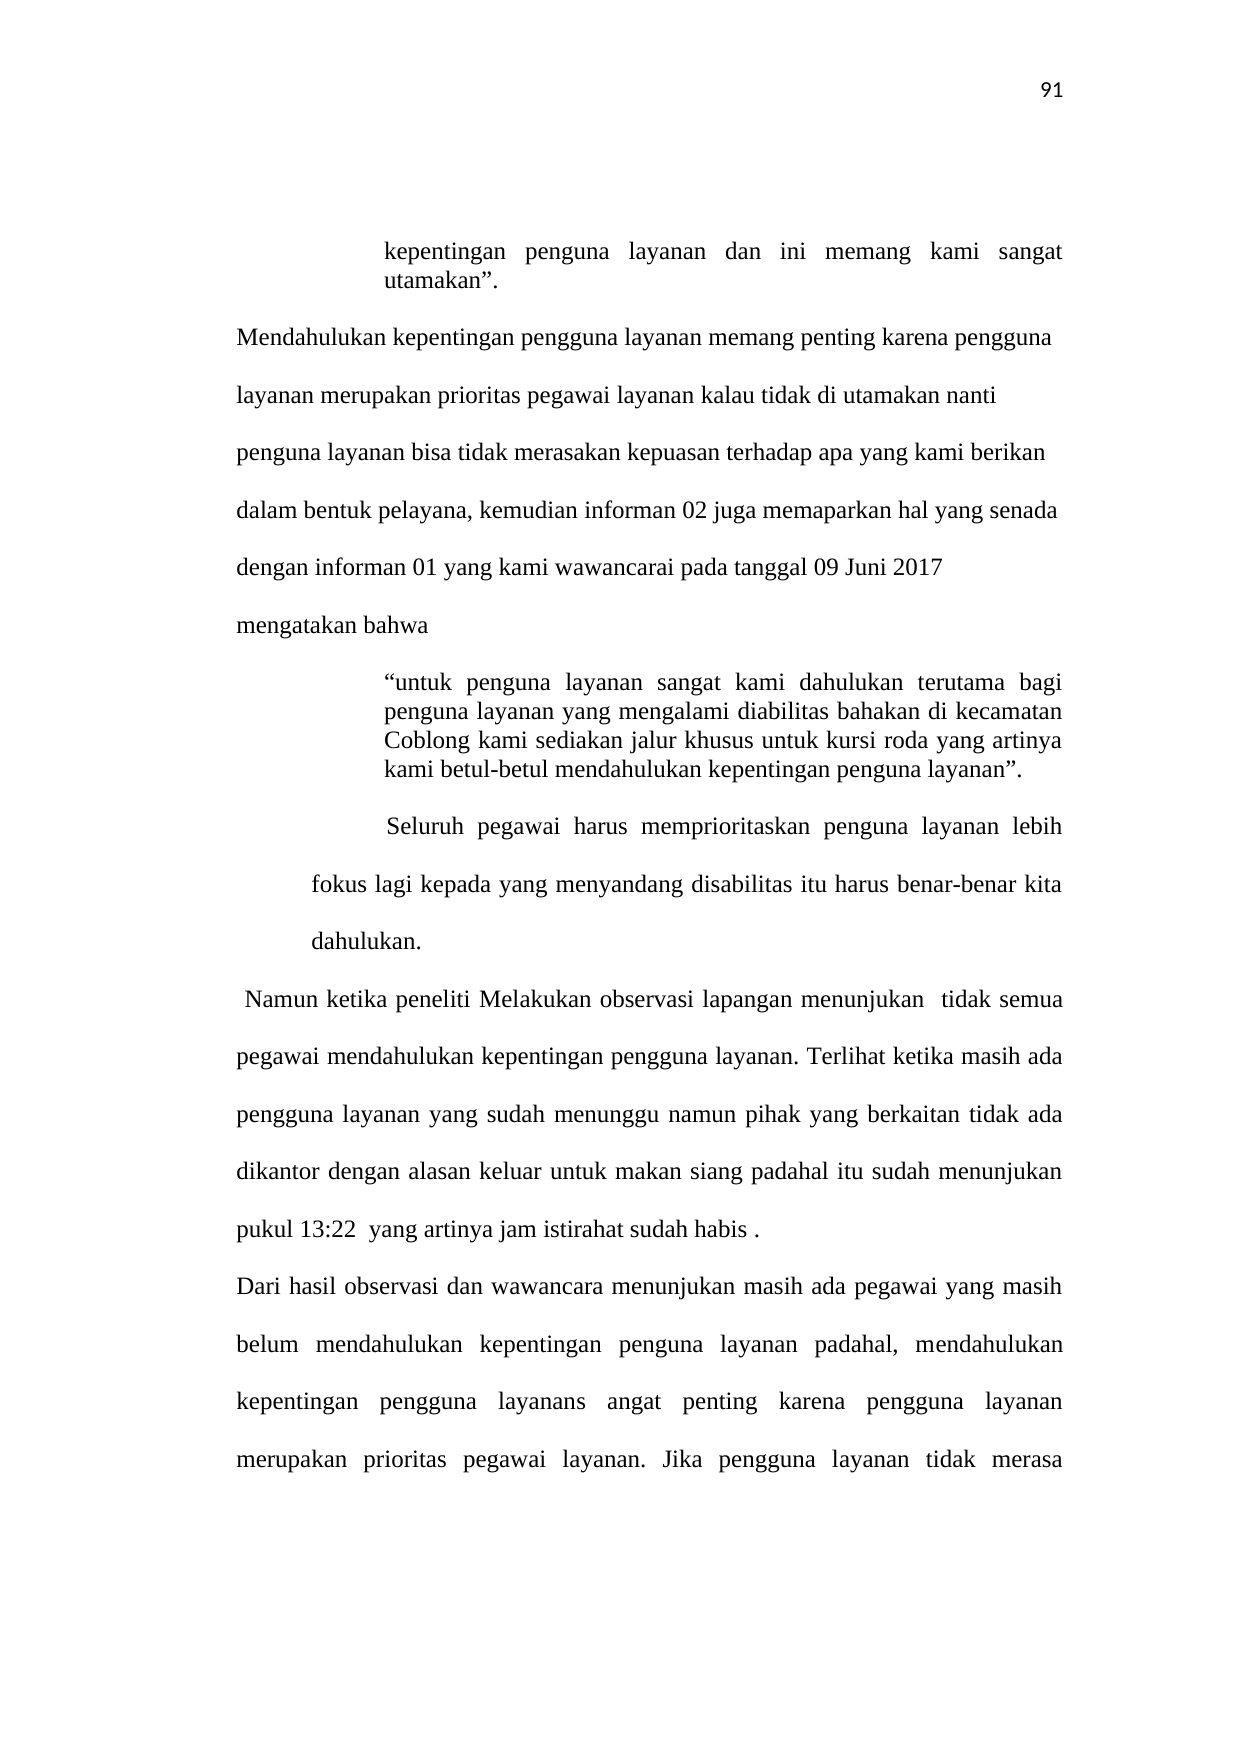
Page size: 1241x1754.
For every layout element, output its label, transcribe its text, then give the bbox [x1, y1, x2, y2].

text Namun ketika peneliti Melakukan observasi lapangan menunjukan tidak semua pegawai mendahulukan kepentingan pengguna layanan. Terlihat ketika masih ada pengguna layanan yang sudah menunggu namun pihak yang berkaitan tidak ada dikantor dengan alasan keluar untuk makan siang padahal itu sudah menunjukan pukul 13:22 yang artinya jam istirahat sudah habis . [236, 984, 1063, 1242]
text Seluruh pegawai harus memprioritaskan penguna layanan lebih fokus lagi kepada yang menyandang disabilitas itu harus benar-benar kita dahulukan. [311, 811, 1063, 955]
text “untuk penguna layanan sangat kami dahulukan terutama bagi penguna layanan yang mengalami diabilitas bahakan di kecamatan Coblong kami sediakan jalur khusus untuk kursi roda yang artinya kami betul-betul mendahulukan kepentingan penguna layanan”. [384, 667, 1063, 782]
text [236, 1271, 1063, 1472]
text Mendahulukan kepentingan pengguna layanan memang penting karena pengguna layanan merupakan prioritas pegawai layanan kalau tidak di utamakan nanti penguna layanan bisa tidak merasakan kepuasan terhadap apa yang kami berikan dalam bentuk pelayana, kemudian informan 02 juga memaparkan hal yang senada dengan informan 01 yang kami wawancarai pada tanggal 09 Juni 2017 mengatakan bahwa [236, 322, 1063, 639]
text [384, 236, 1063, 294]
